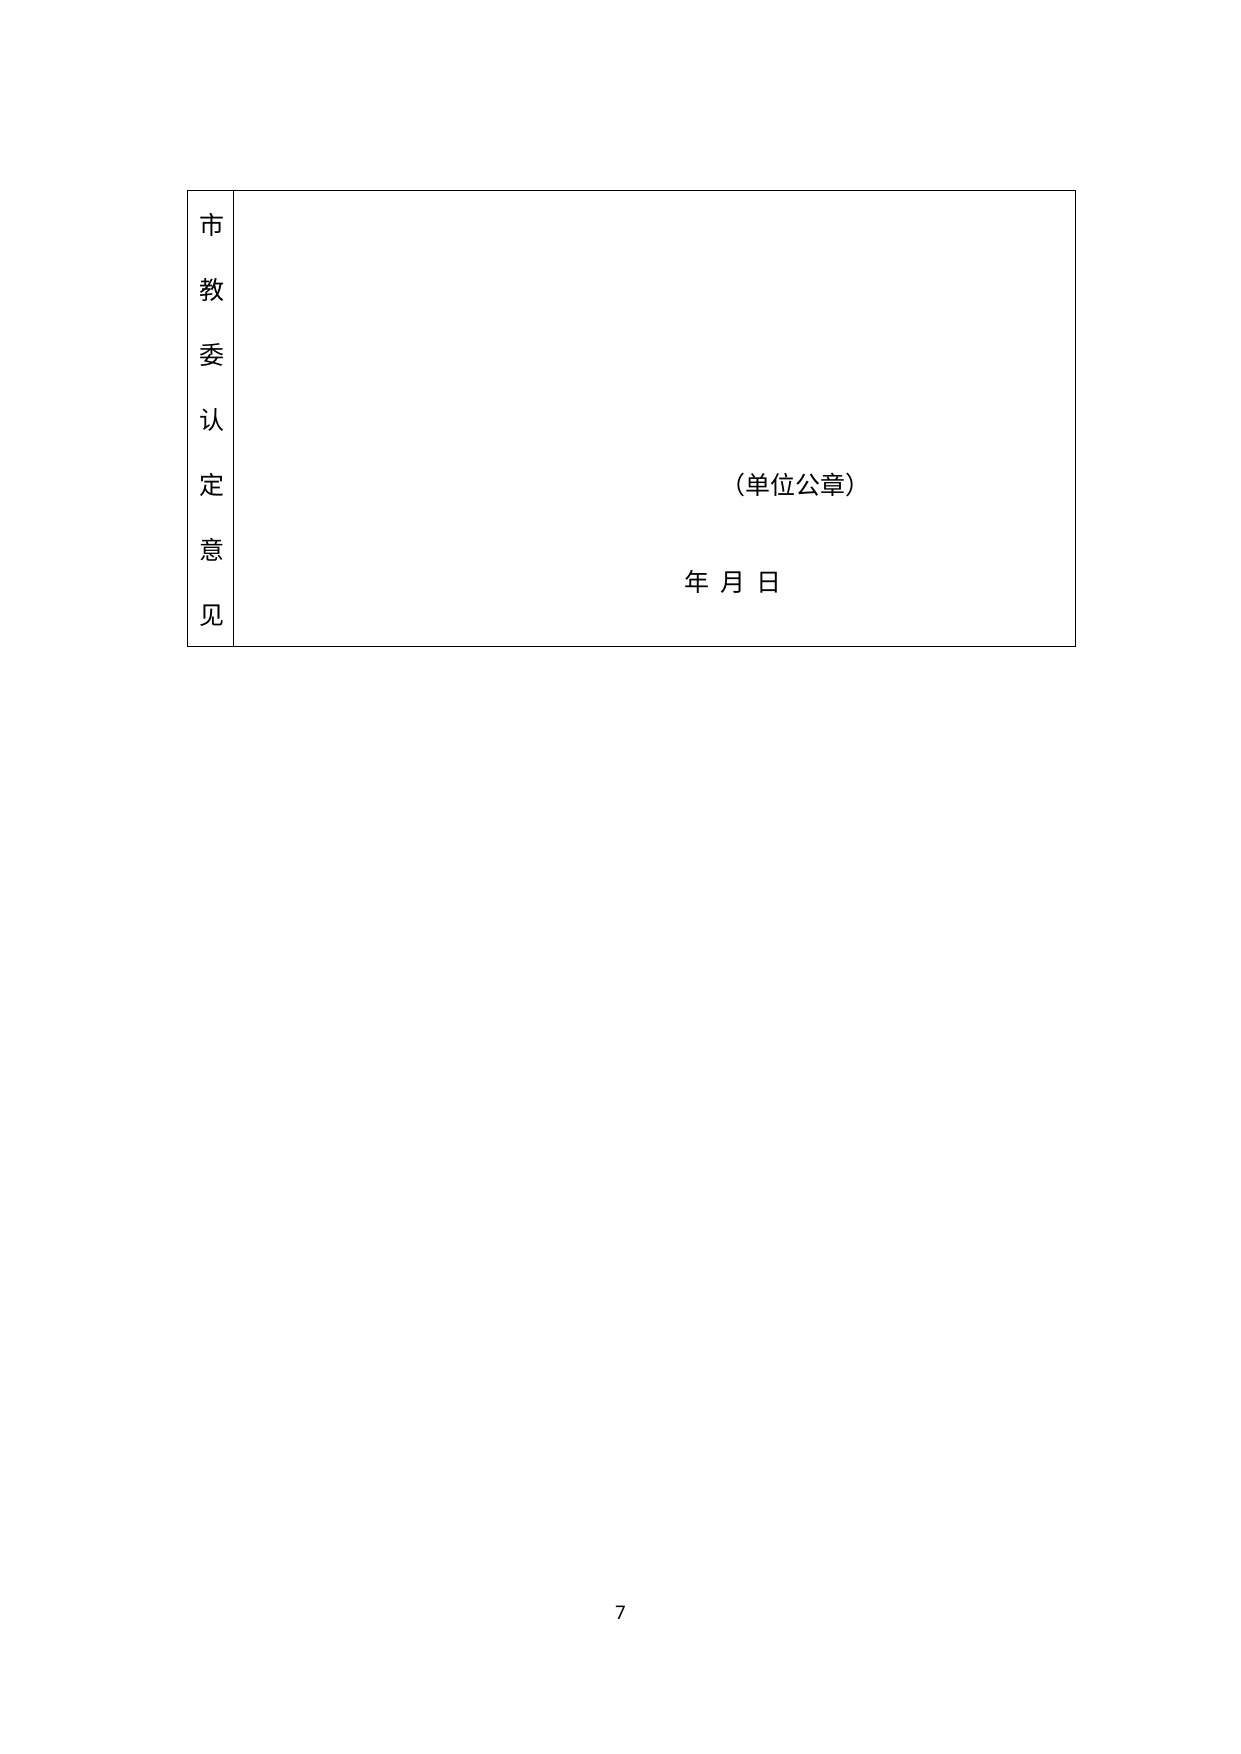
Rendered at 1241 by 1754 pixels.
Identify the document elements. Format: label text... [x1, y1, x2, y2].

table_cell 市教卫党委、市教委认定意见 [188, 191, 233, 646]
table_cell （单位公章） 年 月 日 [234, 191, 1075, 646]
